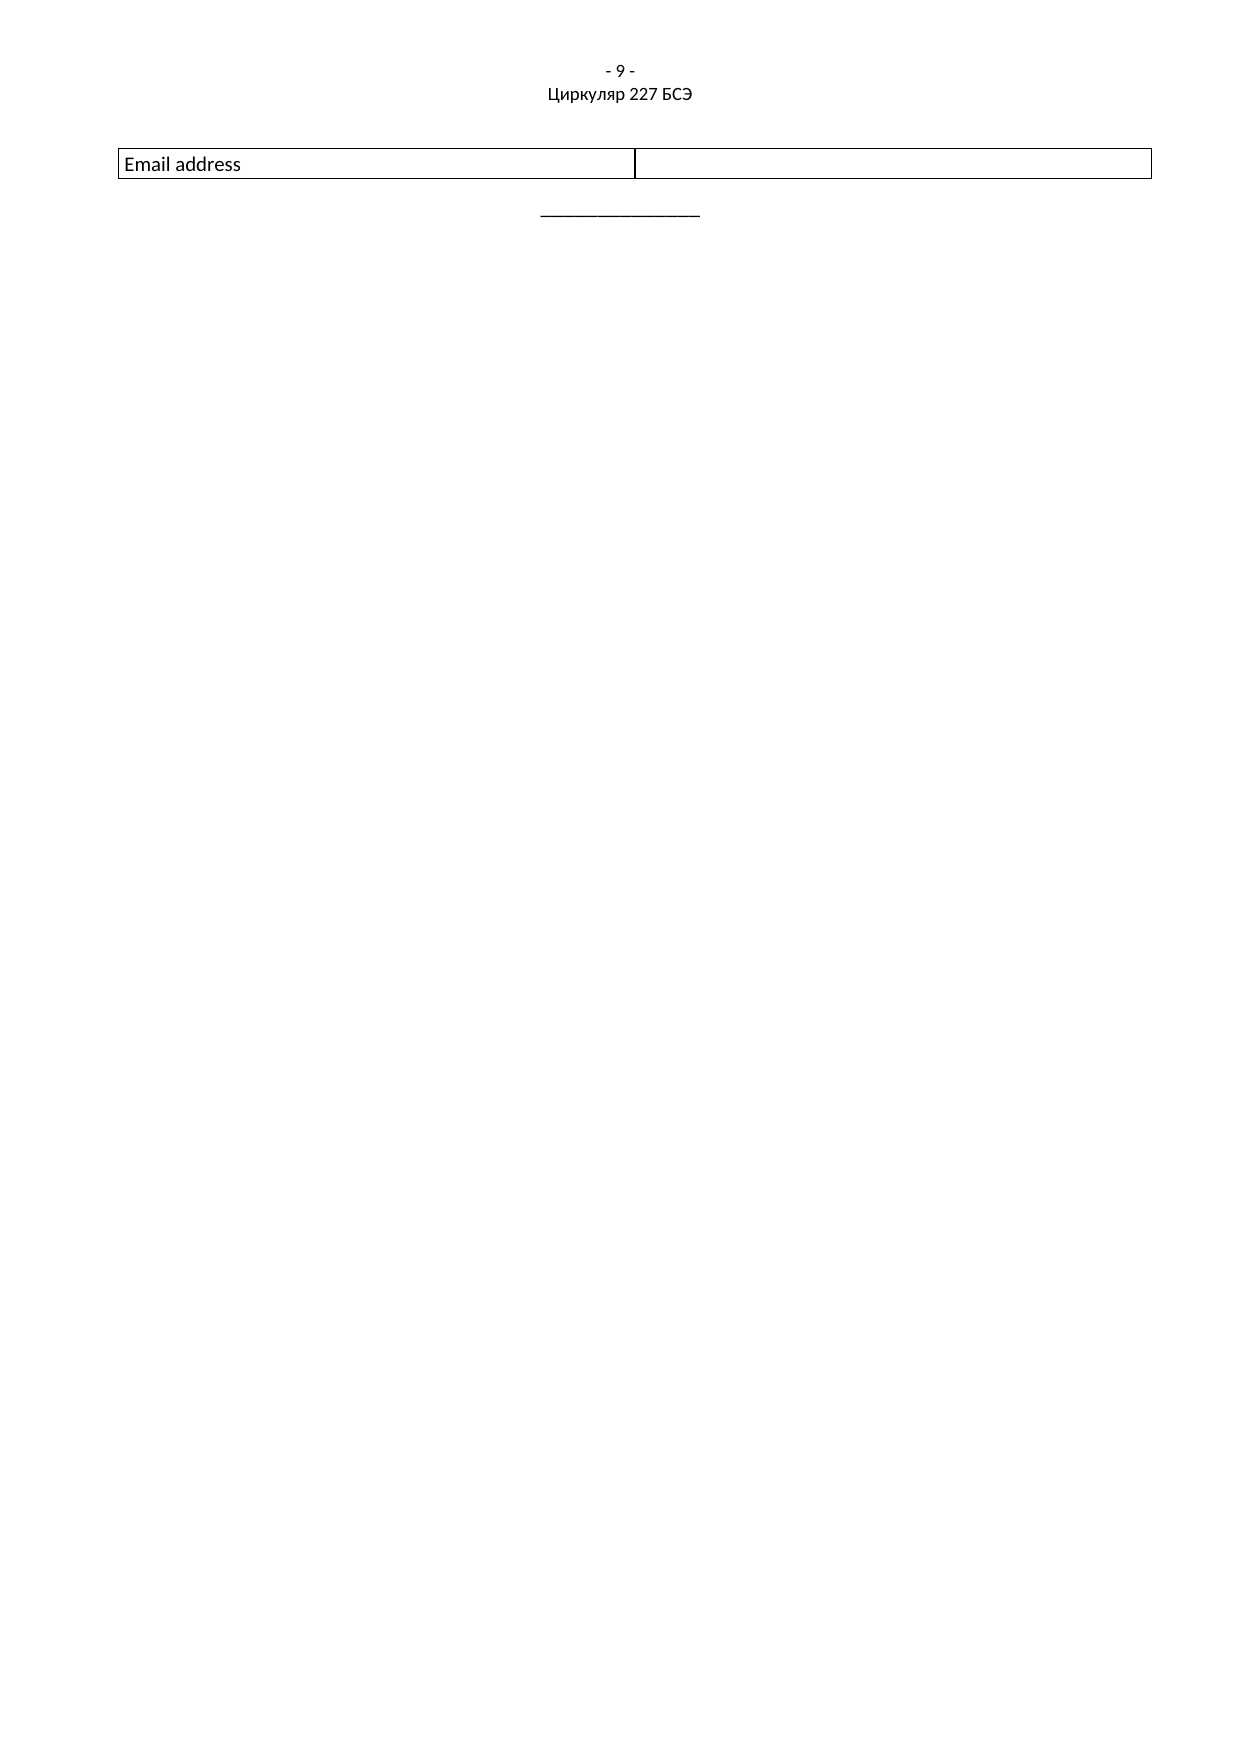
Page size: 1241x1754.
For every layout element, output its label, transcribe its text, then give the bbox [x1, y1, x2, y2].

text ______________ [118, 192, 1122, 220]
table_cell Email address [119, 149, 634, 178]
table_cell [636, 149, 1151, 178]
